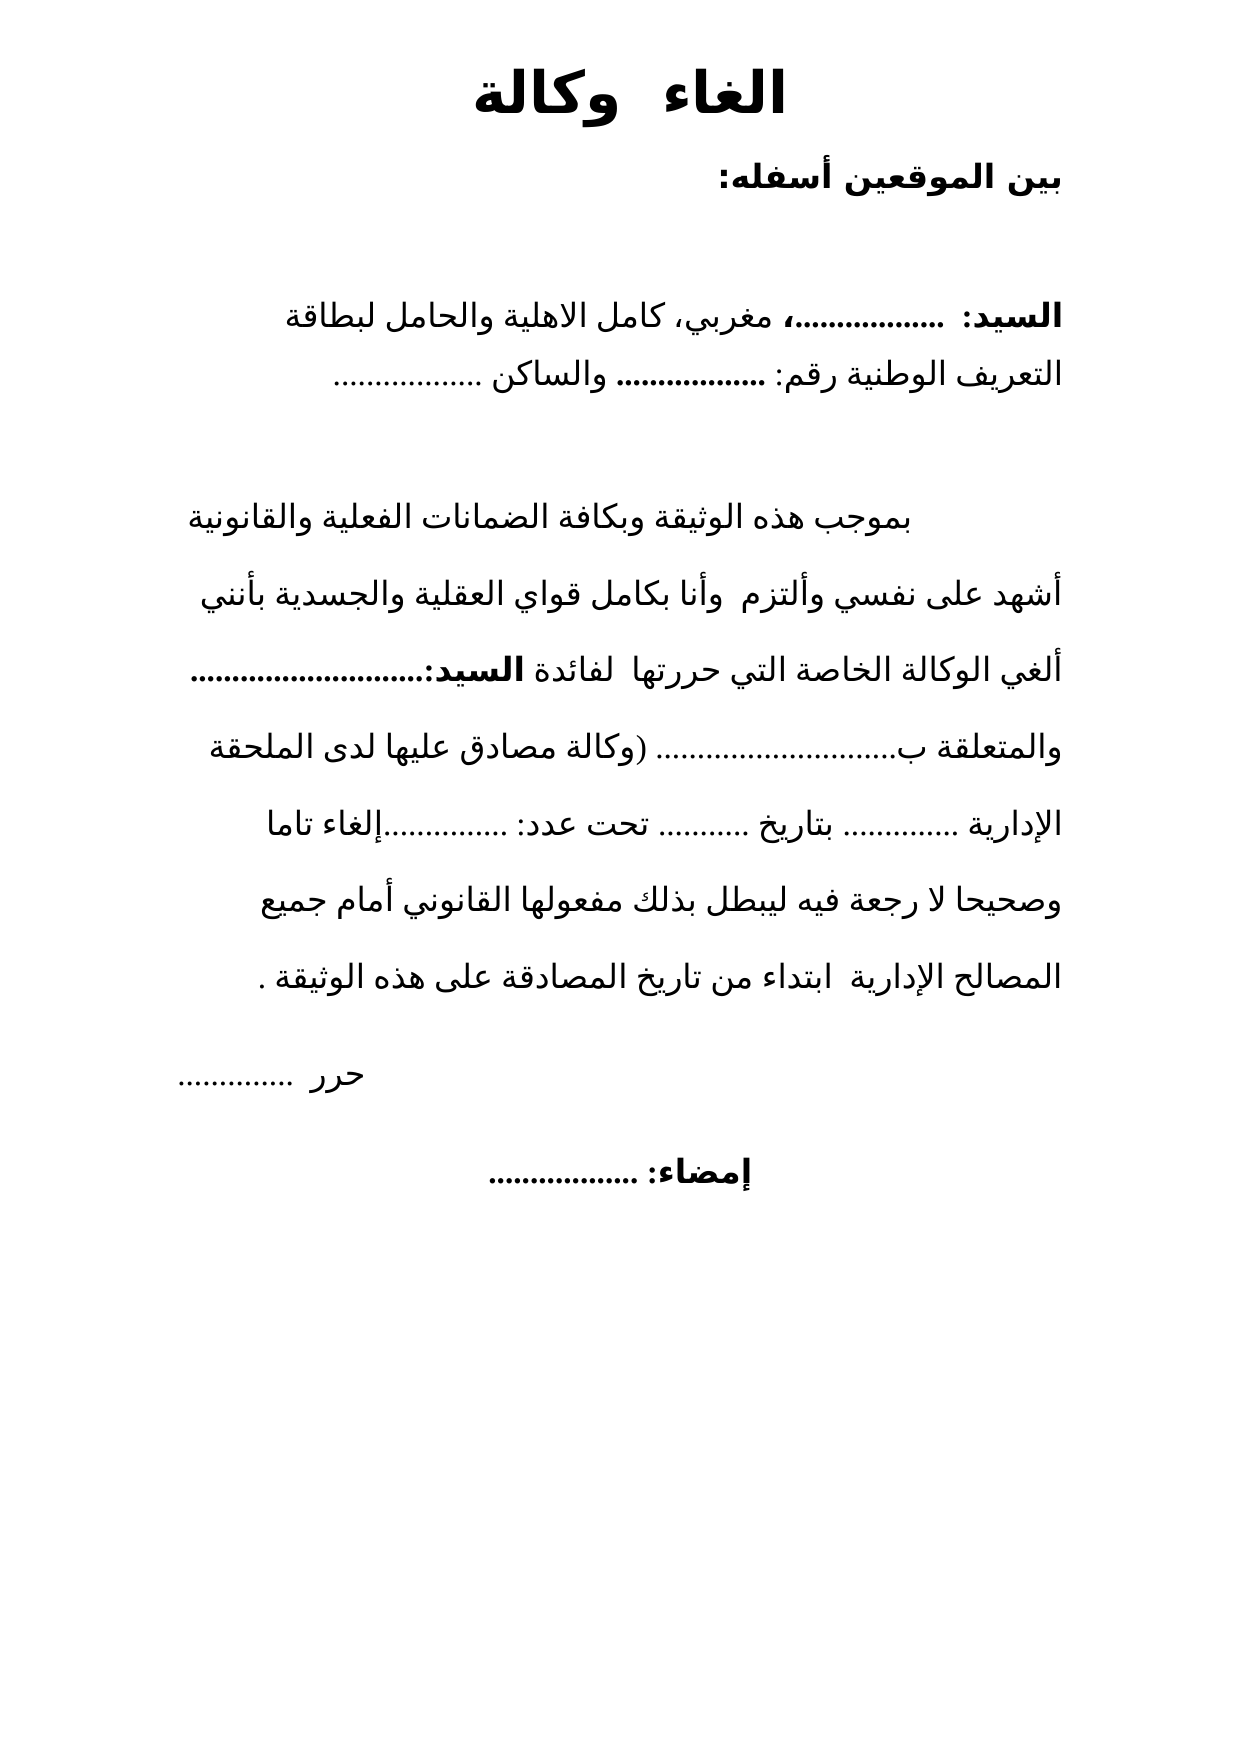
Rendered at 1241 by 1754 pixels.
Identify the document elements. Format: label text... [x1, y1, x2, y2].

text حرر .............. [177, 1054, 1063, 1093]
text الغاء وكالة [177, 59, 1063, 127]
text إمضاء: .................. [177, 1152, 1063, 1190]
text بين الموقعين أسفله: [177, 158, 1063, 197]
text السيد: ..................، مغربي، كامل الاهلية والحامل لبطاقة التعريف الوطنية رقم: .................. والساكن .................. [177, 296, 1063, 392]
text بموجب هذه الوثيقة وبكافة الضمانات الفعلية والقانونية أشهد على نفسي وألتزم وأنا بكامل قواي العقلية والجسدية بأنني ألغي الوكالة الخاصة التي حررتها لفائدة السيد:............................ والمتعلقة ب............................. (وكالة مصادق عليها لدى الملحقة الإدارية .............. بتاريخ ........... تحت عدد: ...............إلغاء تاما وصحيحا لا رجعة فيه ليبطل بذلك مفعولها القانوني أمام جميع المصالح الإدارية ابتداء من تاريخ المصادقة على هذه الوثيقة . [177, 497, 1063, 995]
